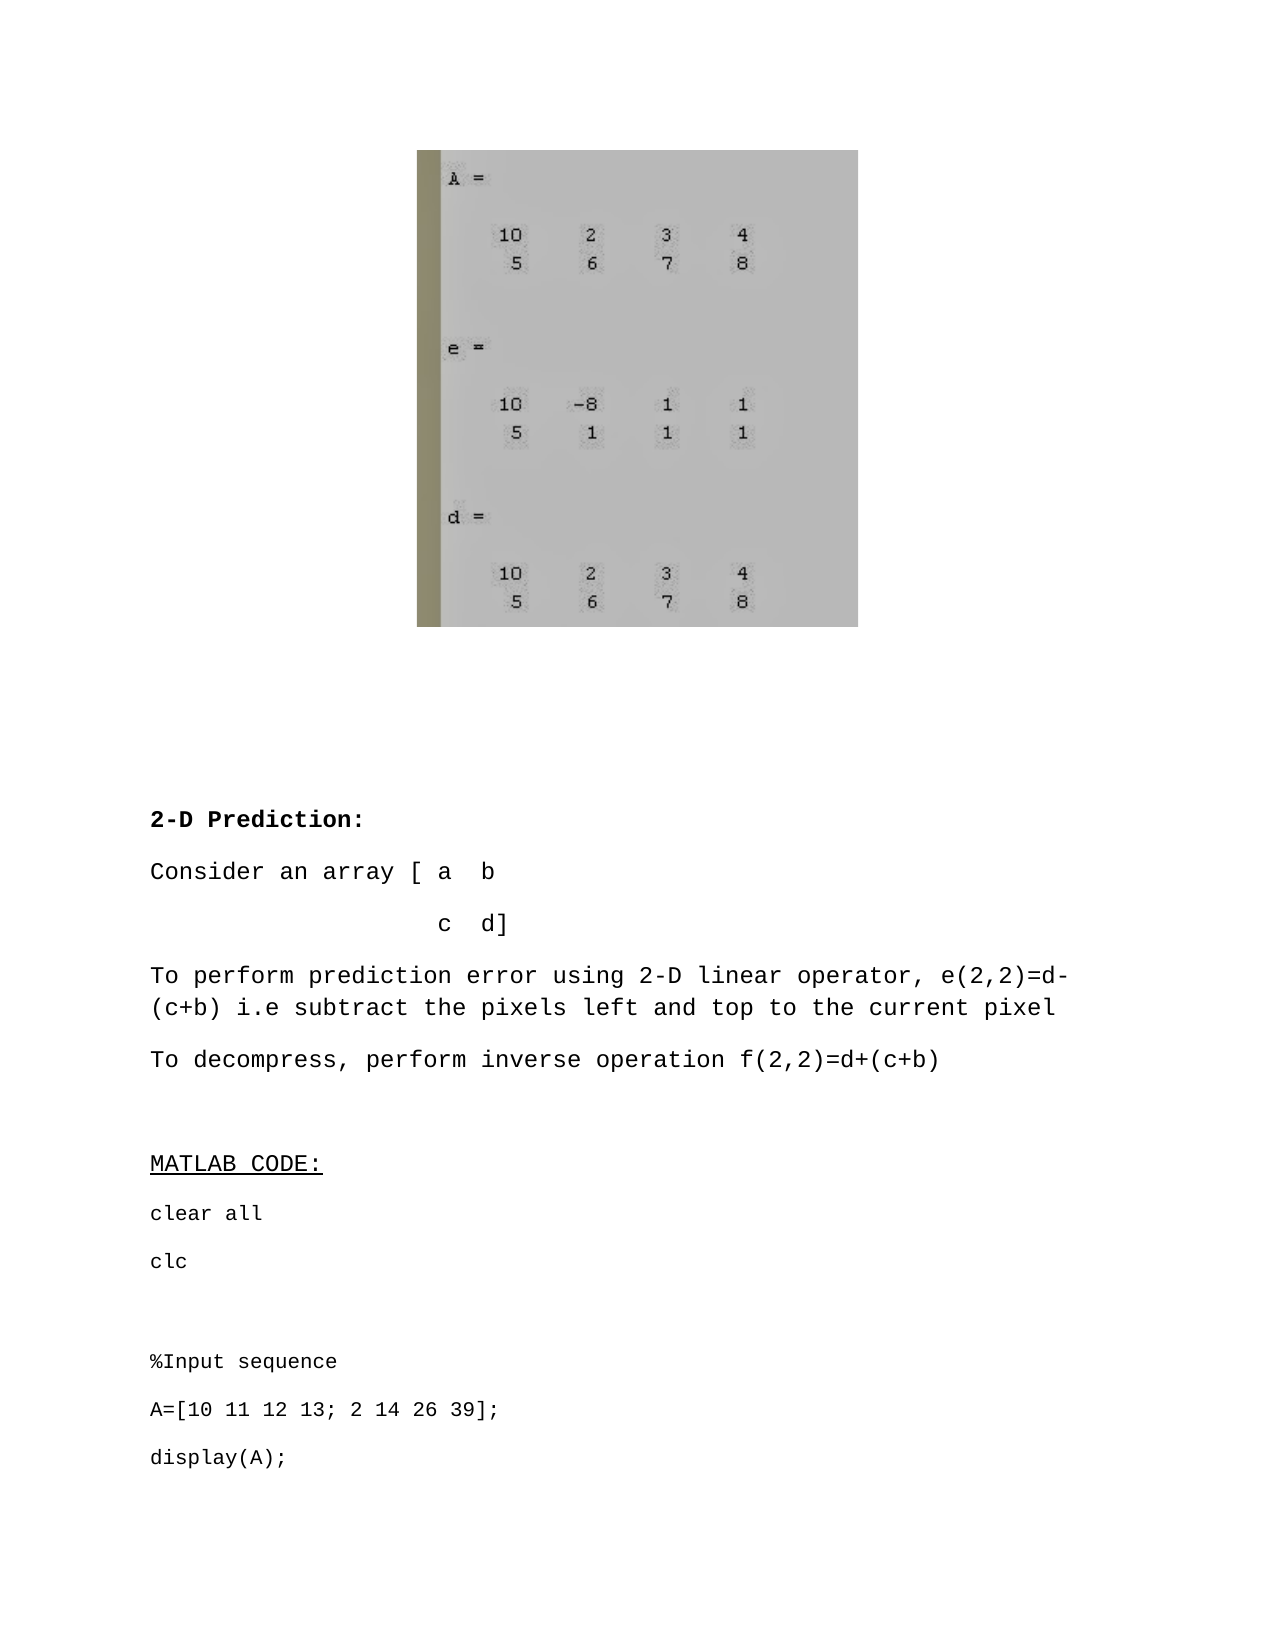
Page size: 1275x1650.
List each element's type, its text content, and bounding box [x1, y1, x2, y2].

text clc [150, 1251, 1125, 1275]
text To decompress, perform inverse operation f(2,2)=d+(c+b) [150, 1047, 1125, 1074]
text To perform prediction error using 2-D linear operator, e(2,2)=d-(c+b) i.e subtract the pixels left and top to the current pixel [150, 964, 1125, 1022]
text c d] [150, 912, 1125, 939]
text Consider an array [ a b [150, 859, 1125, 887]
picture [416, 150, 859, 627]
text A=[10 11 12 13; 2 14 26 39]; [150, 1399, 1125, 1423]
text %Input sequence [150, 1351, 1125, 1375]
text 2-D Prediction: [150, 807, 1125, 834]
text clear all [150, 1203, 1125, 1227]
text display(A); [150, 1447, 1125, 1471]
text MATLAB CODE: [150, 1151, 1125, 1178]
